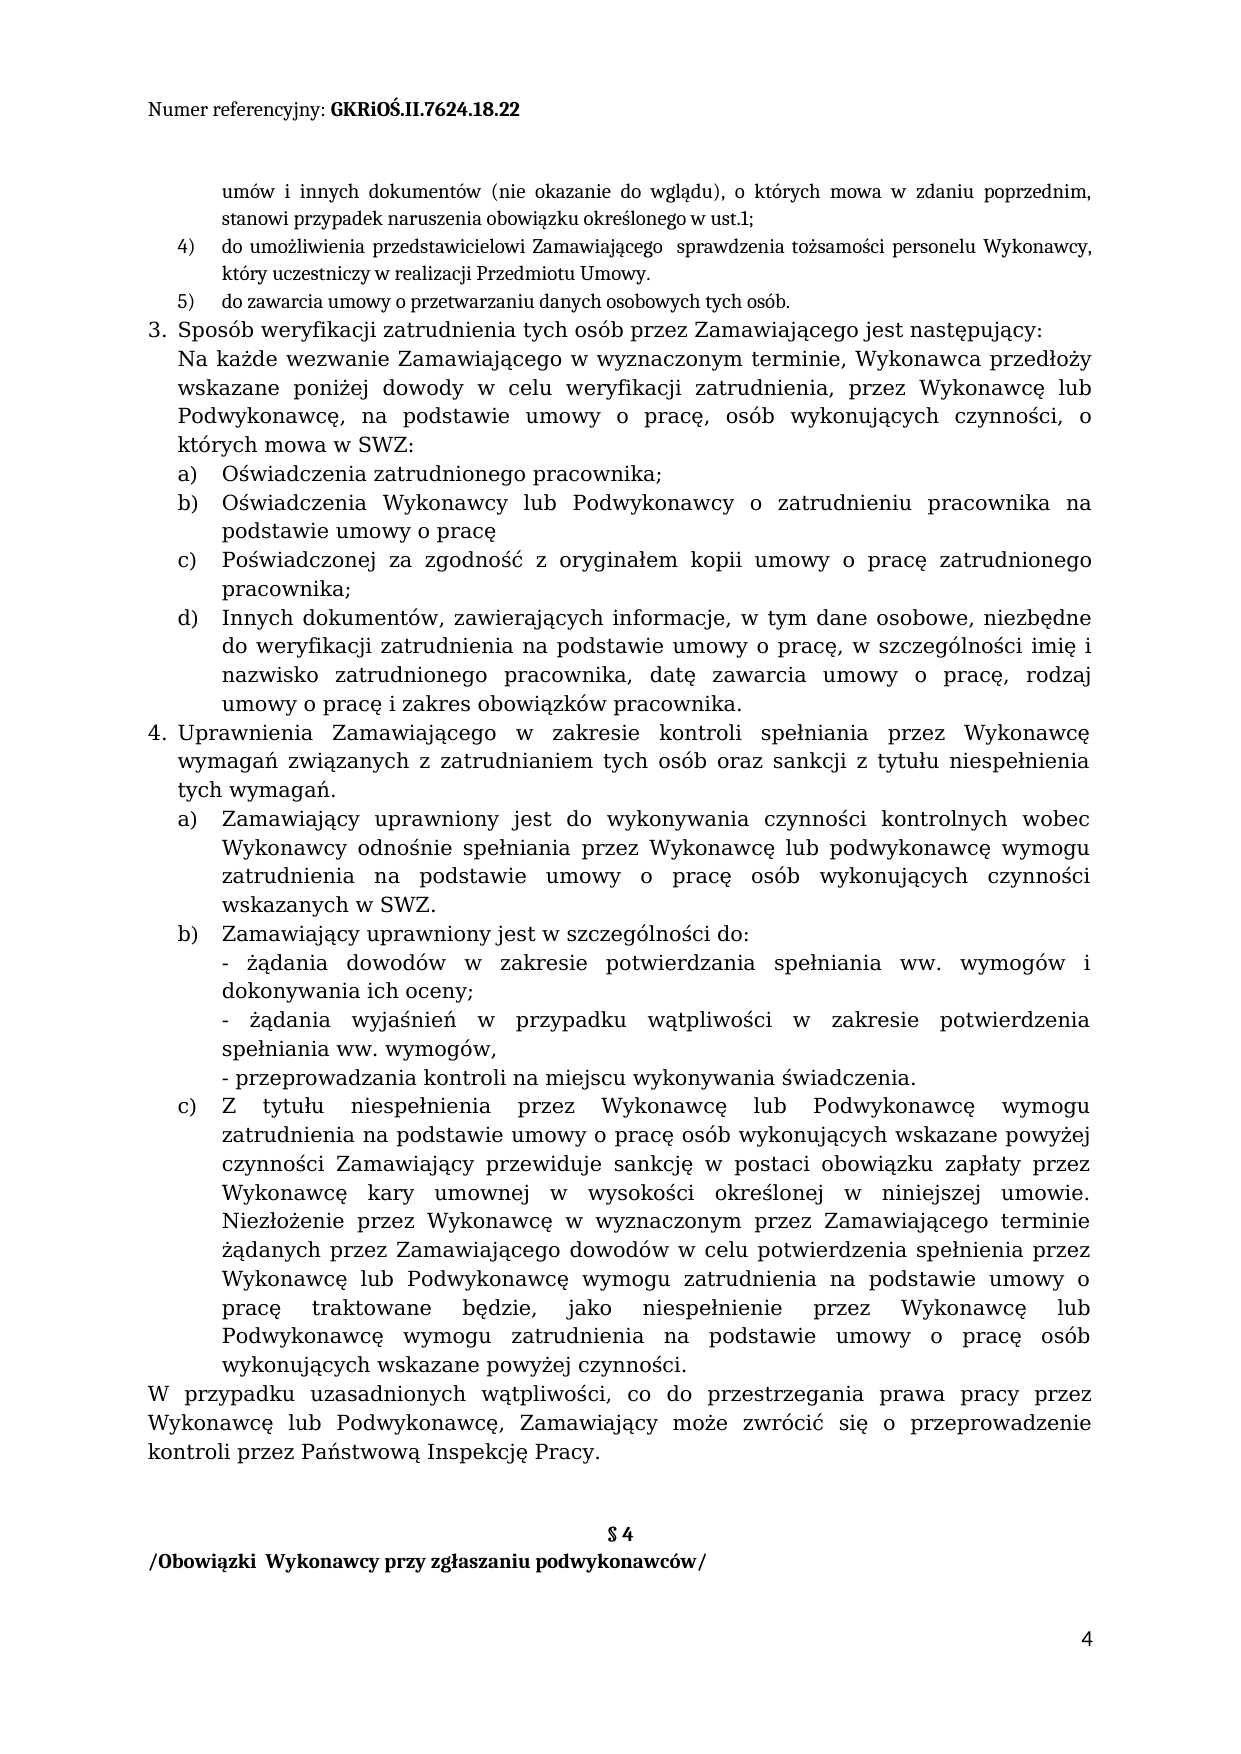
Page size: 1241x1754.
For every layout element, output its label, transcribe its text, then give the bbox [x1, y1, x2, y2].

text /Obowiązki Wykonawcy przy zgłaszaniu podwykonawców/ [148, 1550, 1092, 1574]
list Oświadczenia Wykonawcy lub Podwykonawcy o zatrudnieniu pracownika na podstawie umowy o pracę [177, 489, 1093, 543]
text - żądania wyjaśnień w przypadku wątpliwości w zakresie potwierdzenia spełniania ww. wymogów, [222, 1007, 1091, 1061]
text § 4 [148, 1522, 1092, 1546]
list Innych dokumentów, zawierających informacje, w tym dane osobowe, niezbędne do weryfikacji zatrudnienia na podstawie umowy o pracę, w szczególności imię i nazwisko zatrudnionego pracownika, datę zawarcia umowy o pracę, rodzaj umowy o pracę i zakres obowiązków pracownika. [177, 604, 1093, 716]
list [177, 179, 1092, 231]
list Z tytułu niespełnienia przez Wykonawcę lub Podwykonawcę wymogu zatrudnienia na podstawie umowy o pracę osób wykonujących wskazane powyżej czynności Zamawiający przewiduje sankcję w postaci obowiązku zapłaty przez Wykonawcę kary umownej w wysokości określonej w niniejszej umowie. Niezłożenie przez Wykonawcę w wyznaczonym przez Zamawiającego terminie żądanych przez Zamawiającego dowodów w celu potwierdzenia spełnienia przez Wykonawcę lub Podwykonawcę wymogu zatrudnienia na podstawie umowy o pracę traktowane będzie, jako niespełnienie przez Wykonawcę lub Podwykonawcę wymogu zatrudnienia na podstawie umowy o pracę osób wykonujących wskazane powyżej czynności. [177, 1093, 1091, 1377]
list Oświadczenia zatrudnionego pracownika; [177, 461, 1093, 486]
list Sposób weryfikacji zatrudnienia tych osób przez Zamawiającego jest następujący: [148, 317, 1092, 342]
text - żądania dowodów w zakresie potwierdzania spełniania ww. wymogów i dokonywania ich oceny; [222, 949, 1091, 1003]
list Zamawiający uprawniony jest w szczególności do: [177, 921, 1091, 946]
text W przypadku uzasadnionych wątpliwości, co do przestrzegania prawa pracy przez Wykonawcę lub Podwykonawcę, Zamawiający może zwrócić się o przeprowadzenie kontroli przez Państwową Inspekcję Pracy. [148, 1381, 1092, 1464]
list Uprawnienia Zamawiającego w zakresie kontroli spełniania przez Wykonawcę wymagań związanych z zatrudnianiem tych osób oraz sankcji z tytułu niespełnienia tych wymagań. [148, 719, 1091, 802]
list do zawarcia umowy o przetwarzaniu danych osobowych tych osób. [177, 289, 1092, 313]
text Na każde wezwanie Zamawiającego w wyznaczonym terminie, Wykonawca przedłoży wskazane poniżej dowody w celu weryfikacji zatrudnienia, przez Wykonawcę lub Podwykonawcę, na podstawie umowy o pracę, osób wykonujących czynności, o których mowa w SWZ: [177, 346, 1093, 457]
list do umożliwienia przedstawicielowi Zamawiającego sprawdzenia tożsamości personelu Wykonawcy, który uczestniczy w realizacji Przedmiotu Umowy. [177, 234, 1092, 286]
list Poświadczonej za zgodność z oryginałem kopii umowy o pracę zatrudnionego pracownika; [177, 547, 1093, 601]
text - przeprowadzania kontroli na miejscu wykonywania świadczenia. [222, 1064, 1091, 1089]
list Zamawiający uprawniony jest do wykonywania czynności kontrolnych wobec Wykonawcy odnośnie spełniania przez Wykonawcę lub podwykonawcę wymogu zatrudnienia na podstawie umowy o pracę osób wykonujących czynności wskazanych w SWZ. [177, 806, 1091, 917]
